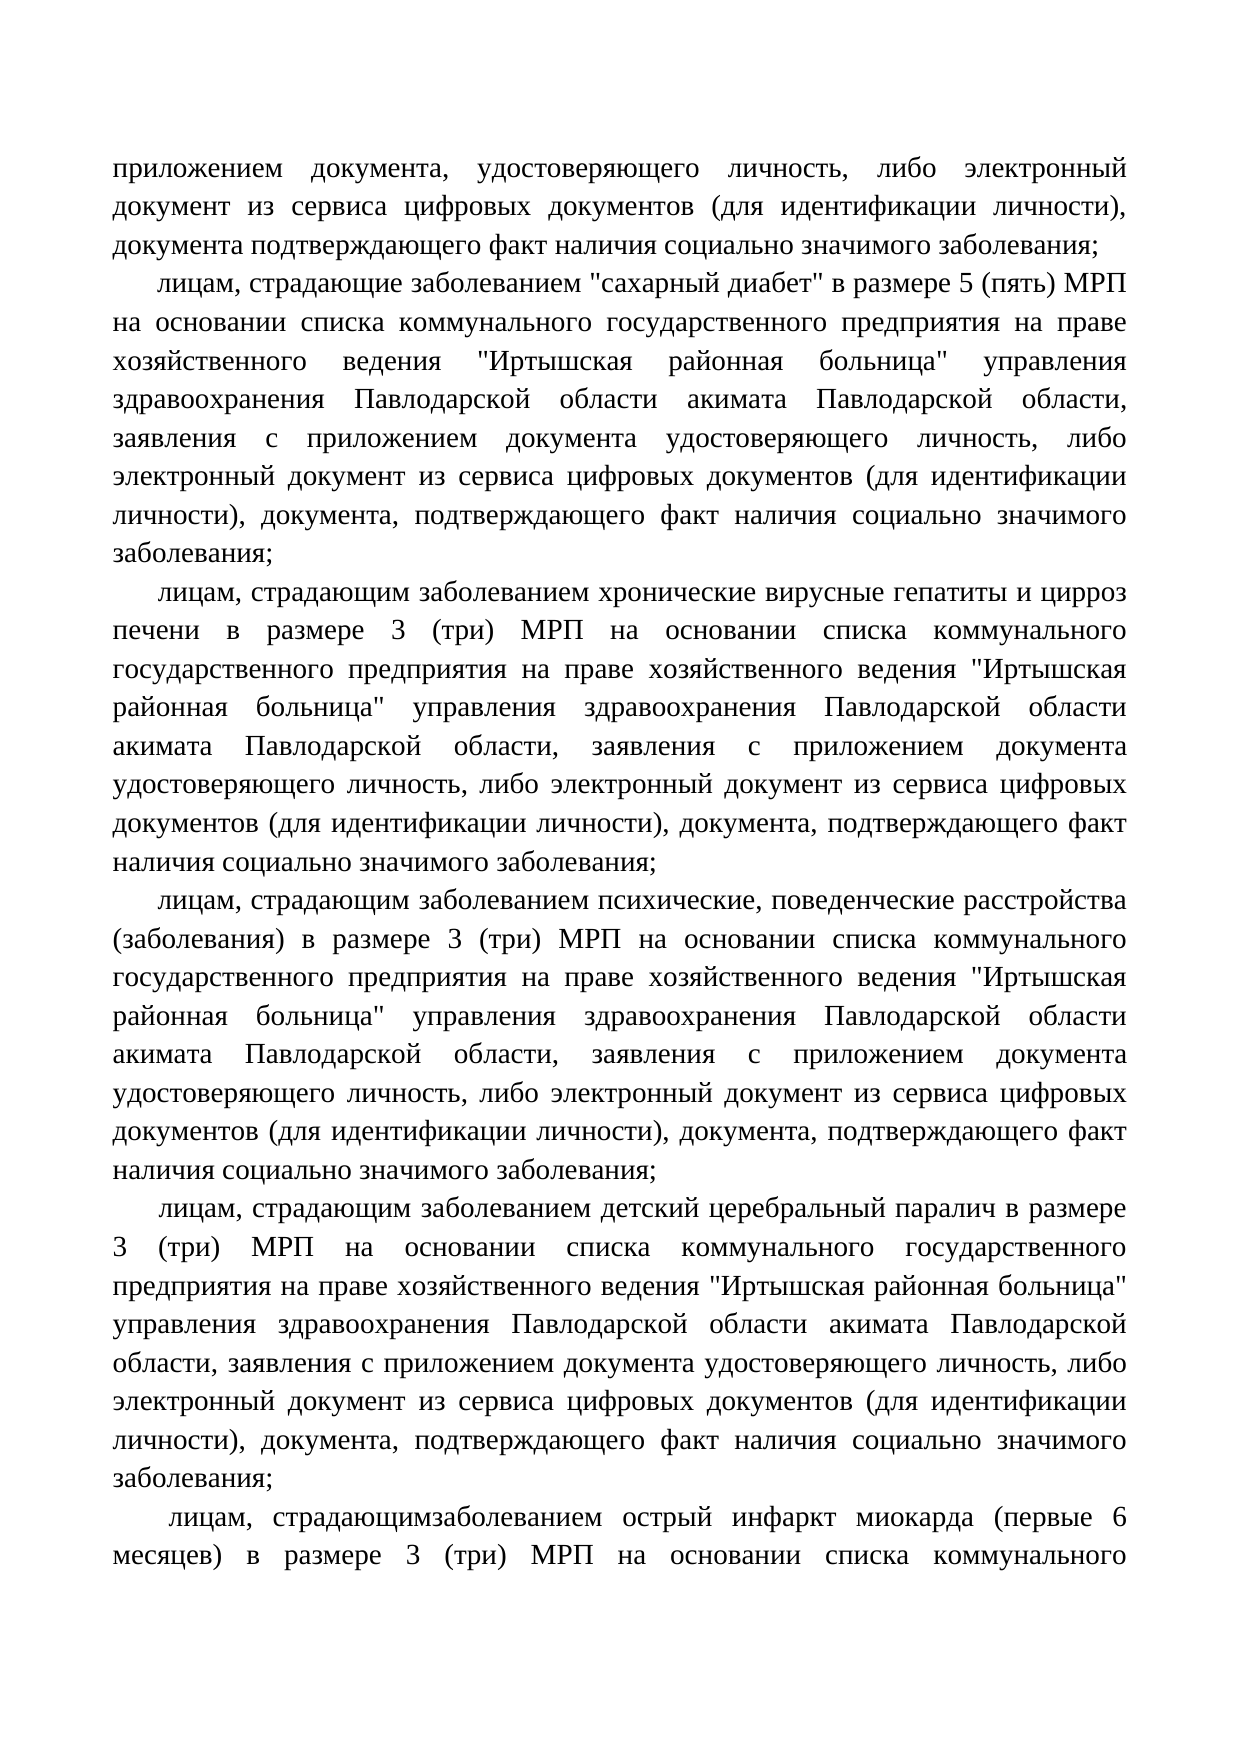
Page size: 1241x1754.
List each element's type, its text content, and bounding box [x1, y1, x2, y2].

text лицам, страдающим заболеванием хронические вирусные гепатиты и цирроз печени в размере 3 (три) МРП на основании списка коммунального государственного предприятия на праве хозяйственного ведения "Иртышская районная больница" управления здравоохранения Павлодарской области акимата Павлодарской области, заявления с приложением документа удостоверяющего личность, либо электронный документ из сервиса цифровых документов (для идентификации личности), документа, подтверждающего факт наличия социально значимого заболевания; [112, 574, 1128, 877]
text лицам, страдающим заболеванием психические, поведенческие расстройства (заболевания) в размере 3 (три) МРП на основании списка коммунального государственного предприятия на праве хозяйственного ведения "Иртышская районная больница" управления здравоохранения Павлодарской области акимата Павлодарской области, заявления с приложением документа удостоверяющего личность, либо электронный документ из сервиса цифровых документов (для идентификации личности), документа, подтверждающего факт наличия социально значимого заболевания; [112, 882, 1128, 1186]
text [112, 150, 1128, 261]
text лицам, страдающим заболеванием детский церебральный паралич в размере 3 (три) МРП на основании списка коммунального государственного предприятия на праве хозяйственного ведения "Иртышская районная больница" управления здравоохранения Павлодарской области акимата Павлодарской области, заявления с приложением документа удостоверяющего личность, либо электронный документ из сервиса цифровых документов (для идентификации личности), документа, подтверждающего факт наличия социально значимого заболевания; [112, 1191, 1128, 1494]
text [112, 1499, 1128, 1571]
